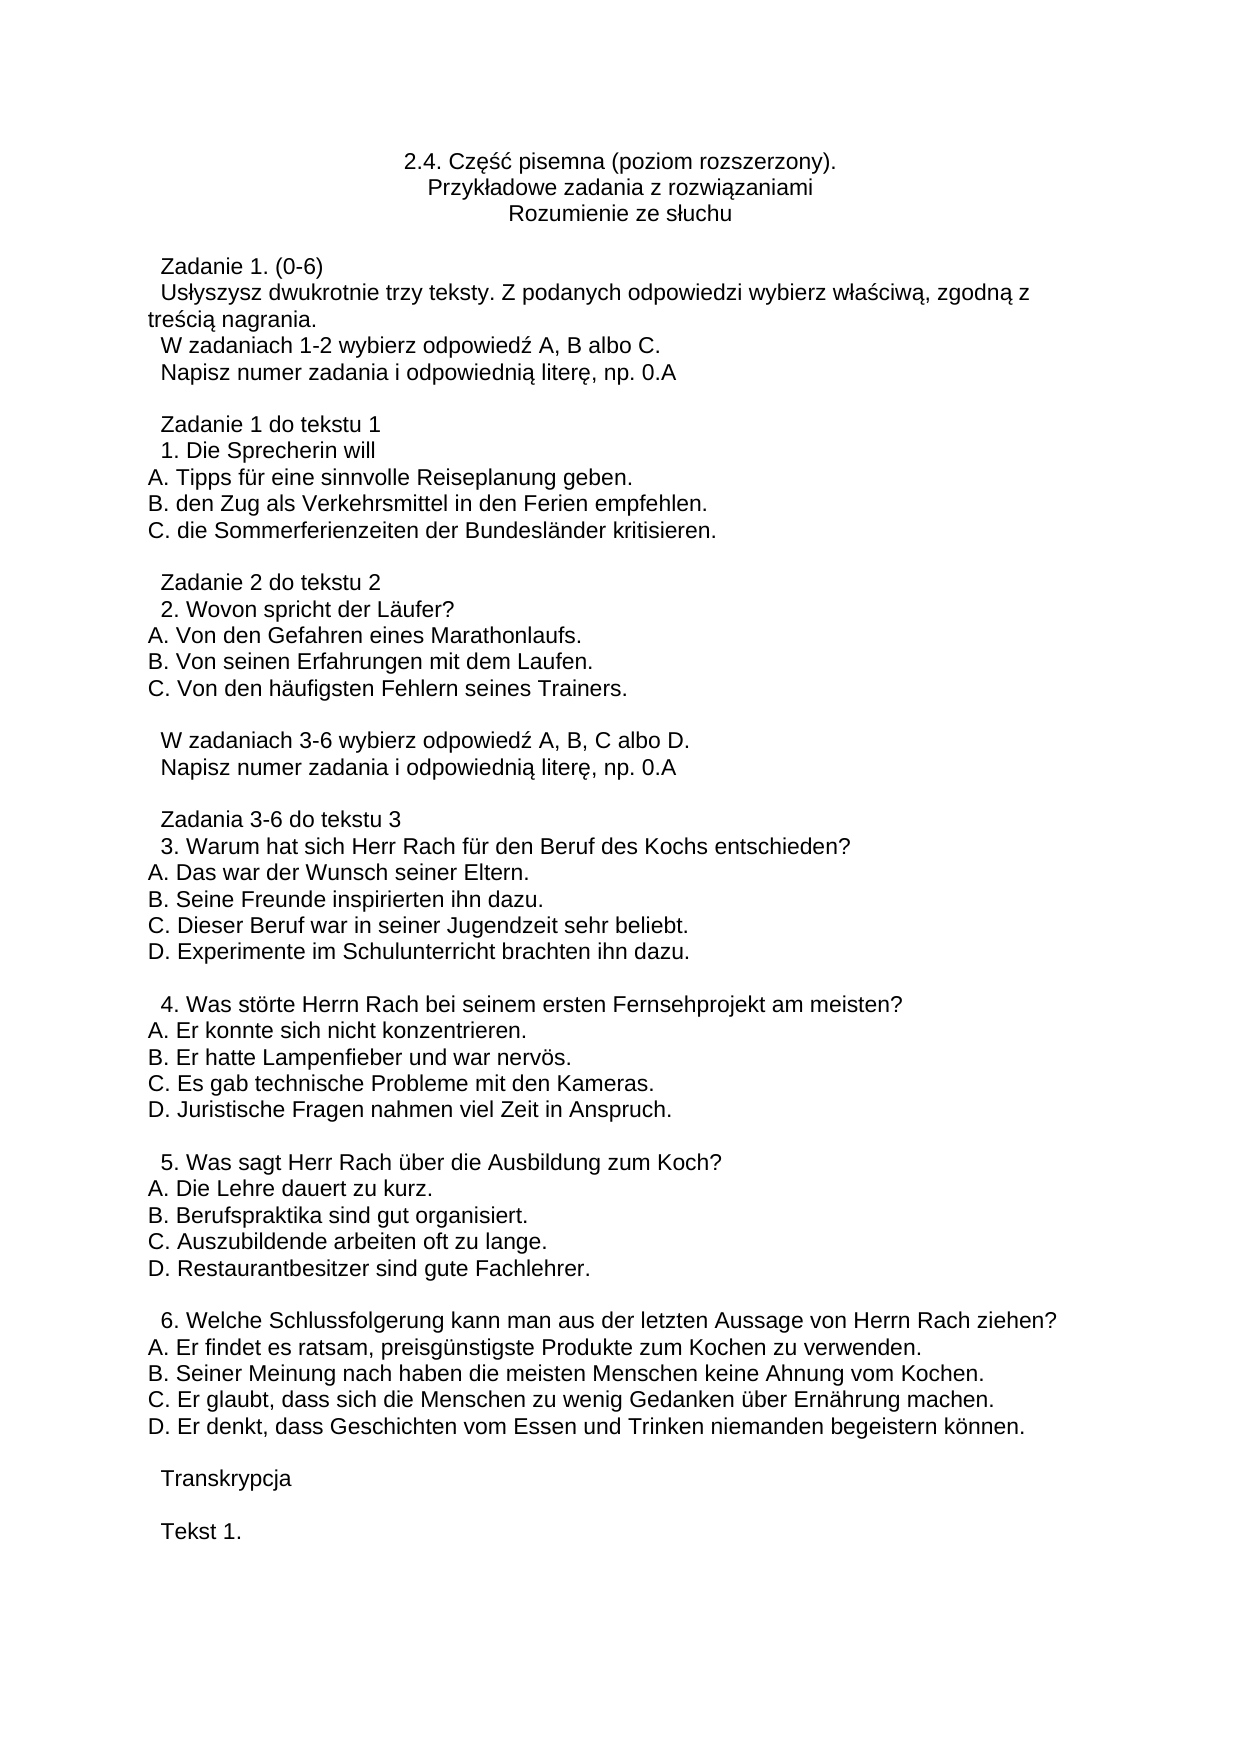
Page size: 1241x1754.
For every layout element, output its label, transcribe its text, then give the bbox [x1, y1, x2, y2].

text Tekst 1. [148, 1518, 1093, 1544]
text B. Berufspraktika sind gut organisiert. [148, 1202, 1093, 1228]
text 2. Wovon spricht der Läufer? [148, 596, 1093, 622]
text A. Tipps für eine sinnvolle Reiseplanung geben. [148, 464, 1093, 490]
text C. die Sommerferienzeiten der Bundesländer kritisieren. [148, 517, 1093, 543]
text B. den Zug als Verkehrsmittel in den Ferien empfehlen. [148, 490, 1093, 517]
text 5. Was sagt Herr Rach über die Ausbildung zum Koch? [148, 1149, 1093, 1175]
text D. Juristische Fragen nahmen viel Zeit in Anspruch. [148, 1096, 1093, 1123]
text Napisz numer zadania i odpowiednią literę, np. 0.A [148, 754, 1093, 780]
text Usłyszysz dwukrotnie trzy teksty. Z podanych odpowiedzi wybierz właściwą, zgodną z treścią nagrania. [148, 279, 1093, 332]
text A. Das war der Wunsch seiner Eltern. [148, 859, 1093, 886]
text 6. Welche Schlussfolgerung kann man aus der letzten Aussage von Herrn Rach ziehen? [148, 1307, 1093, 1333]
text W zadaniach 3-6 wybierz odpowiedź A, B, C albo D. [148, 727, 1093, 754]
text 3. Warum hat sich Herr Rach für den Beruf des Kochs entschieden? [148, 833, 1093, 859]
text A. Er findet es ratsam, preisgünstigste Produkte zum Kochen zu verwenden. [148, 1333, 1093, 1360]
text C. Auszubildende arbeiten oft zu lange. [148, 1228, 1093, 1254]
text B. Seiner Meinung nach haben die meisten Menschen keine Ahnung vom Kochen. [148, 1360, 1093, 1386]
text Zadania 3-6 do tekstu 3 [148, 806, 1093, 833]
text C. Von den häufigsten Fehlern seines Trainers. [148, 675, 1093, 701]
text C. Dieser Beruf war in seiner Jugendzeit sehr beliebt. [148, 912, 1093, 938]
text Zadanie 1. (0-6) [148, 253, 1093, 279]
text 1. Die Sprecherin will [148, 437, 1093, 464]
text B. Seine Freunde inspirierten ihn dazu. [148, 886, 1093, 912]
text Zadanie 1 do tekstu 1 [148, 411, 1093, 437]
text W zadaniach 1-2 wybierz odpowiedź A, B albo C. [148, 332, 1093, 358]
text D. Experimente im Schulunterricht brachten ihn dazu. [148, 938, 1093, 964]
text D. Restaurantbesitzer sind gute Fachlehrer. [148, 1254, 1093, 1281]
text Przykładowe zadania z rozwiązaniami [148, 174, 1093, 200]
text A. Von den Gefahren eines Marathonlaufs. [148, 622, 1093, 648]
text D. Er denkt, dass Geschichten vom Essen und Trinken niemanden begeistern können. [148, 1413, 1093, 1439]
text Rozumienie ze słuchu [148, 200, 1093, 227]
text C. Er glaubt, dass sich die Menschen zu wenig Gedanken über Ernährung machen. [148, 1386, 1093, 1413]
text A. Die Lehre dauert zu kurz. [148, 1175, 1093, 1202]
text 4. Was störte Herrn Rach bei seinem ersten Fernsehprojekt am meisten? [148, 991, 1093, 1017]
text C. Es gab technische Probleme mit den Kameras. [148, 1070, 1093, 1096]
text Zadanie 2 do tekstu 2 [148, 569, 1093, 596]
text Napisz numer zadania i odpowiednią literę, np. 0.A [148, 358, 1093, 385]
text Transkrypcja [148, 1465, 1093, 1492]
text 2.4. Część pisemna (poziom rozszerzony). [148, 148, 1093, 174]
text A. Er konnte sich nicht konzentrieren. [148, 1017, 1093, 1044]
text B. Von seinen Erfahrungen mit dem Laufen. [148, 648, 1093, 675]
text B. Er hatte Lampenfieber und war nervös. [148, 1044, 1093, 1070]
